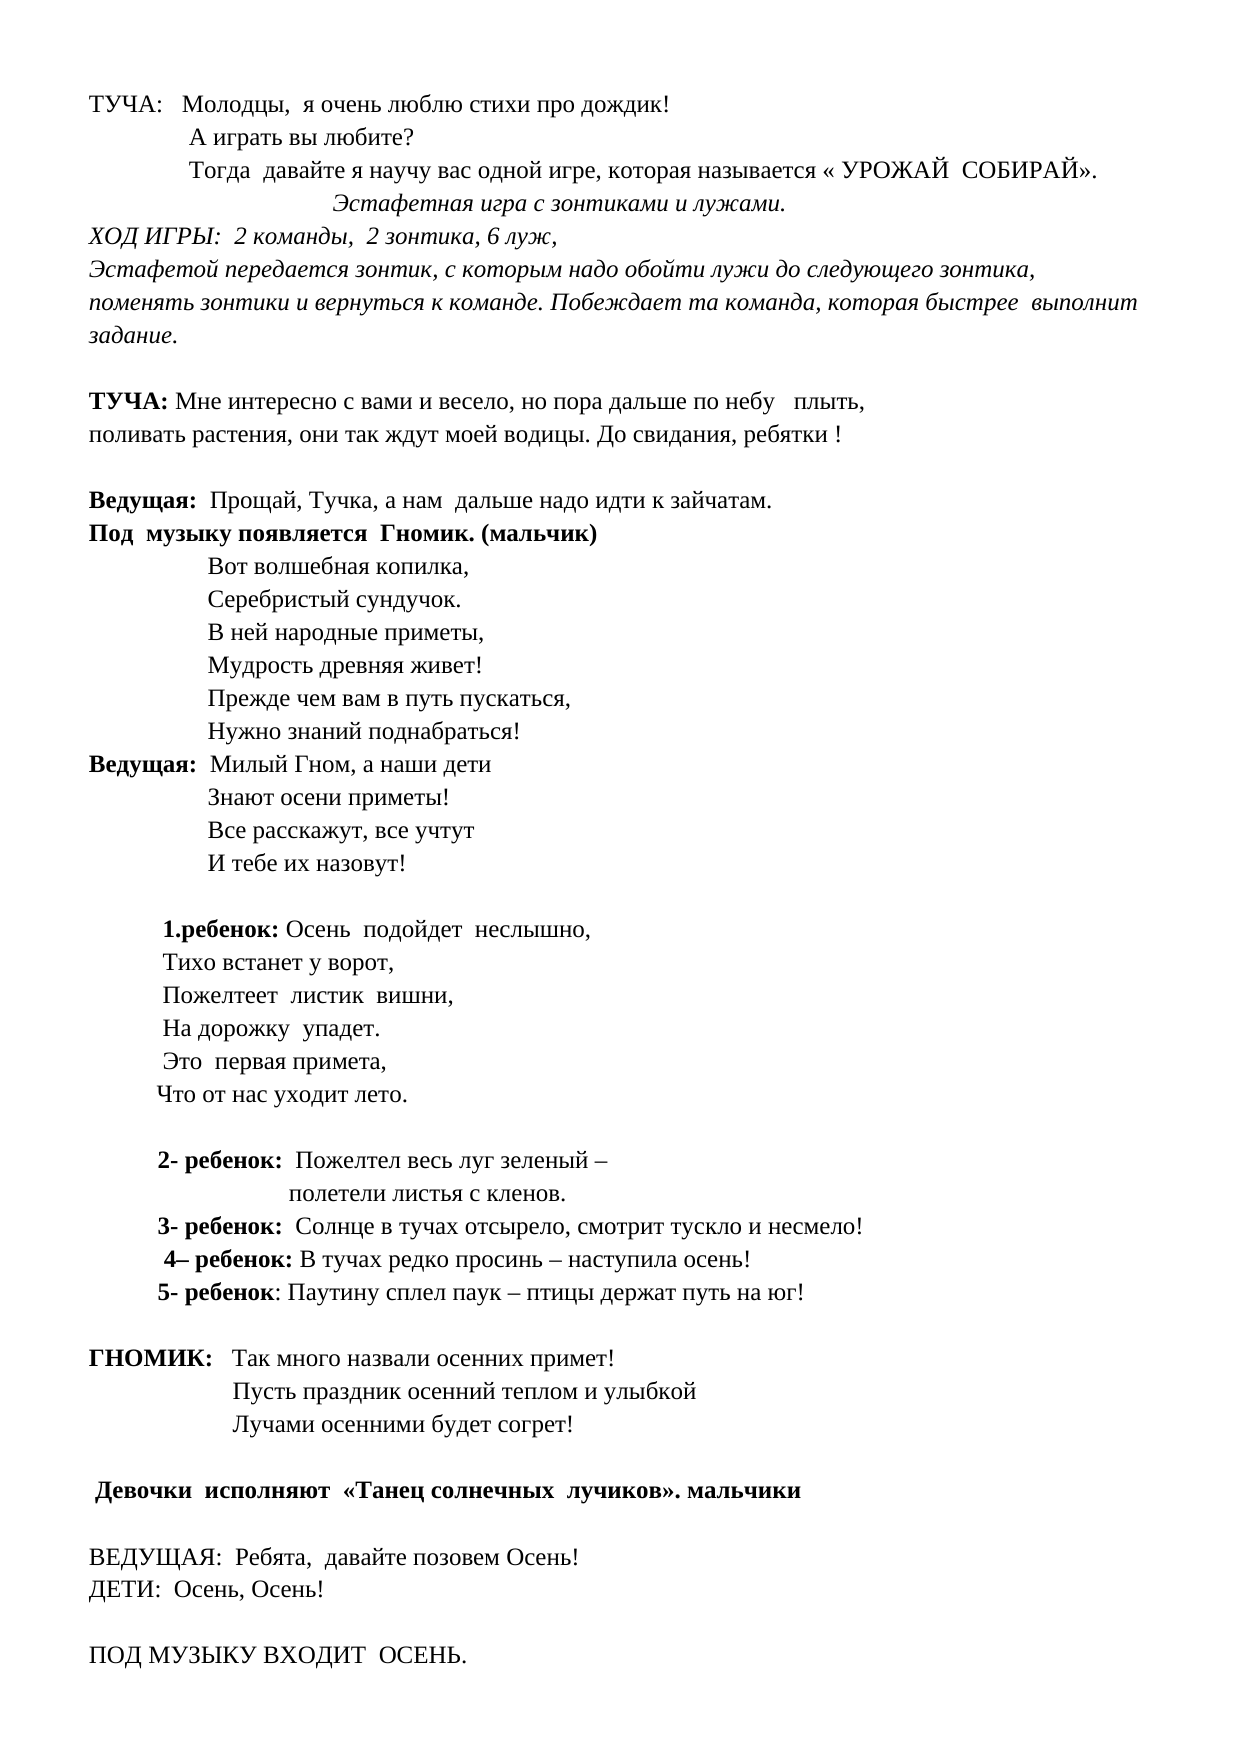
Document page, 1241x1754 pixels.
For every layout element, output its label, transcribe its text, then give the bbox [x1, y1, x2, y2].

text задание. [89, 320, 1240, 348]
text Ведущая: Прощай, Тучка, а нам дальше надо идти к зайчатам. [89, 485, 1240, 514]
text 5- ребенок: Паутину сплел паук – птицы держат путь на юг! [126, 1277, 1240, 1306]
text Тихо встанет у ворот, [162, 947, 1152, 976]
text ДЕТИ: Осень, Осень! [89, 1574, 1240, 1603]
text В ней народные приметы, [89, 617, 1240, 646]
text Девочки исполняют «Танец солнечных лучиков». мальчики [89, 1476, 1240, 1504]
text 2- ребенок: Пожелтел весь луг зеленый – [89, 1145, 1240, 1174]
text Прежде чем вам в путь пускаться, [89, 683, 1240, 712]
text А играть вы любите? [89, 122, 1240, 150]
text Что от нас уходит лето. [156, 1079, 1152, 1108]
text ГНОМИК: Так много назвали осенних примет! [89, 1343, 1240, 1372]
text полетели листья с кленов. [89, 1178, 1240, 1207]
text Вот волшебная копилка, [89, 551, 1240, 580]
text Это первая примета, [162, 1046, 1152, 1075]
text Мудрость древняя живет! [89, 650, 1240, 679]
text Эстафетная игра с зонтиками и лужами. [89, 188, 1240, 216]
text ТУЧА: Мне интересно с вами и весело, но пора дальше по небу плыть, [89, 386, 1240, 414]
text Все расскажут, все учтут [89, 815, 1240, 844]
text ВЕДУЩАЯ: Ребята, давайте позовем Осень! [89, 1542, 1240, 1570]
text Тогда давайте я научу вас одной игре, которая называется « УРОЖАЙ СОБИРАЙ». [89, 155, 1240, 183]
text Под музыку появляется Гномик. (мальчик) [89, 518, 1240, 547]
text ХОД ИГРЫ: 2 команды, 2 зонтика, 6 луж, [89, 221, 1240, 249]
text ТУЧА: Молодцы, я очень люблю стихи про дождик! [89, 89, 1240, 117]
text 3- ребенок: Солнце в тучах отсырело, смотрит тускло и несмело! [89, 1211, 1240, 1240]
text Пожелтеет листик вишни, [162, 980, 1152, 1009]
text Знают осени приметы! [89, 782, 1240, 811]
text Серебристый сундучок. [89, 584, 1240, 613]
text На дорожку упадет. [162, 1013, 1152, 1042]
text Лучами осенними будет согрет! [89, 1409, 1240, 1438]
text И тебе их назовут! [89, 848, 1240, 877]
text поменять зонтики и вернуться к команде. Побеждает та команда, которая быстрее выполнит [89, 287, 1240, 316]
list 4– ребенок: В тучах редко просинь – наступила осень! [164, 1244, 1240, 1273]
text Нужно знаний поднабраться! [89, 716, 1240, 745]
text Ведущая: Милый Гном, а наши дети [89, 749, 1240, 778]
text ПОД МУЗЫКУ ВХОДИТ ОСЕНЬ. [89, 1641, 1240, 1669]
text Эстафетой передается зонтик, с которым надо обойти лужи до следующего зонтика, [89, 254, 1240, 282]
text 1.ребенок: Осень подойдет неслышно, [162, 914, 1152, 943]
text поливать растения, они так ждут моей водицы. До свидания, ребятки ! [89, 419, 1240, 448]
text Пусть праздник осенний теплом и улыбкой [89, 1376, 1240, 1405]
